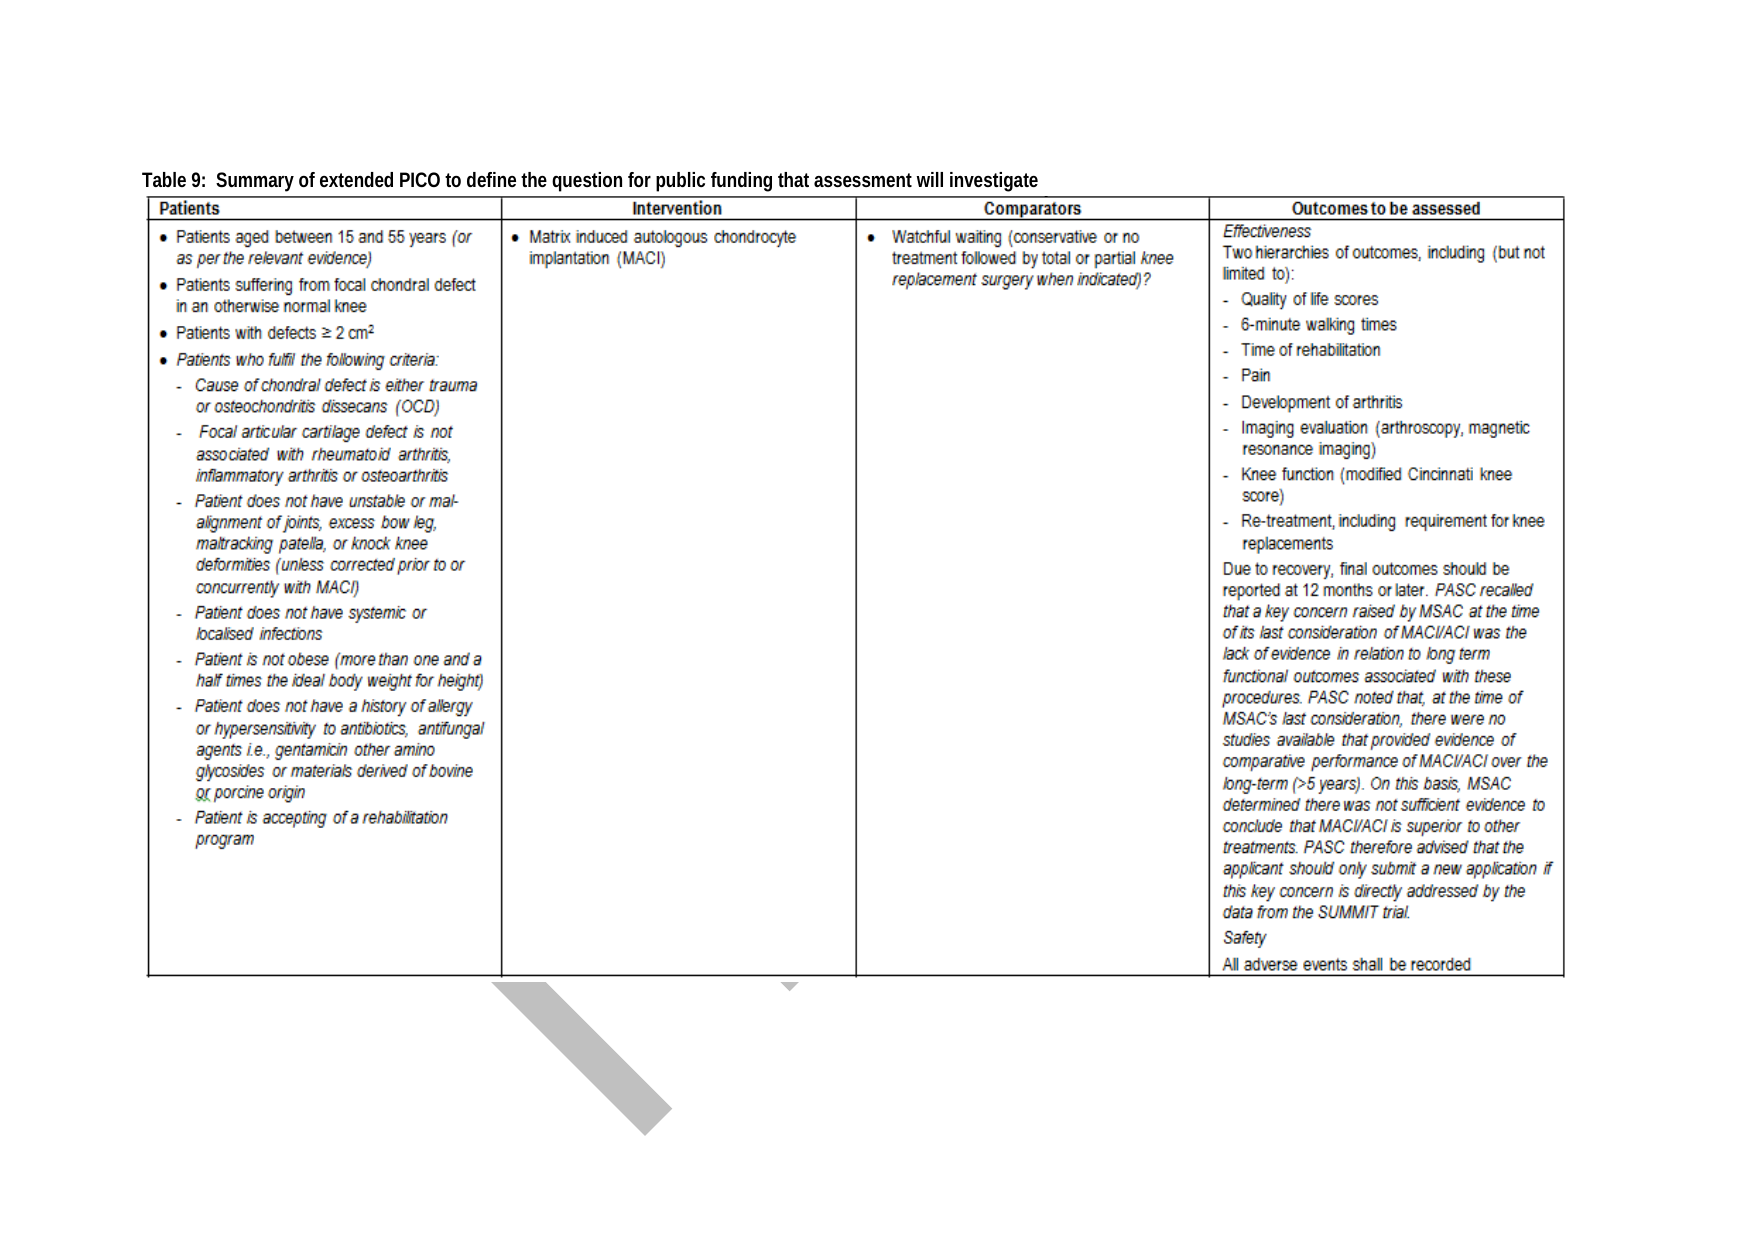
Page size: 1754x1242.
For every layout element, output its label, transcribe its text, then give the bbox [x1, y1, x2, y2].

picture [141, 196, 1569, 982]
text Table 9: Summary of extended PICO to define the question for public funding that assessment will investigate [142, 168, 1560, 192]
